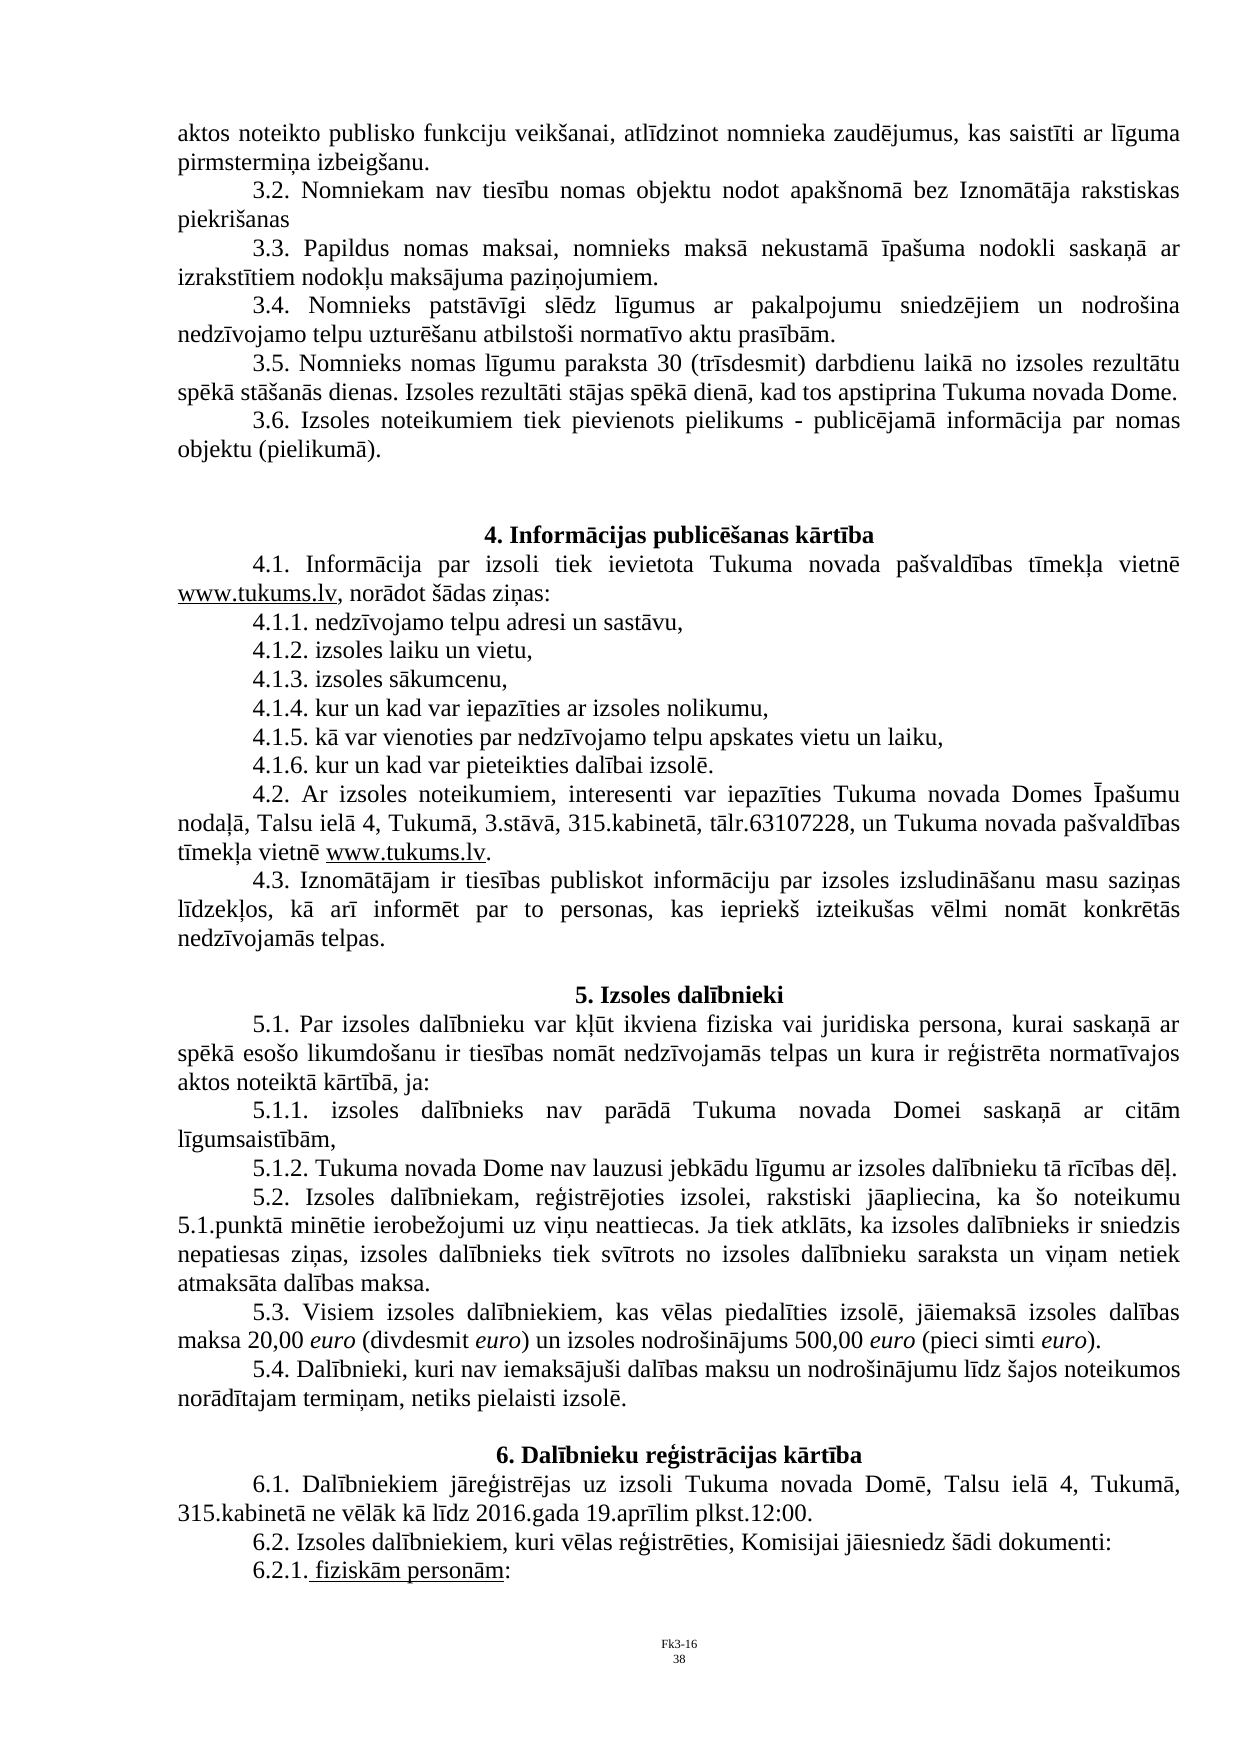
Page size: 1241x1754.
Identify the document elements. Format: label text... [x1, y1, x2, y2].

text 4.1. Informācija par izsoli tiek ievietota Tukuma novada pašvaldības tīmekļa vietnē www.tukums.lv, norādot šādas ziņas: [177, 549, 1181, 607]
text 4.1.2. izsoles laiku un vietu, [177, 636, 1181, 664]
text 5.2. Izsoles dalībniekam, reģistrējoties izsolei, rakstiski jāapliecina, ka šo noteikumu 5.1.punktā minētie ierobežojumi uz viņu neattiecas. Ja tiek atklāts, ka izsoles dalībnieks ir sniedzis nepatiesas ziņas, izsoles dalībnieks tiek svītrots no izsoles dalībnieku saraksta un viņam netiek atmaksāta dalības maksa. [177, 1182, 1181, 1297]
text 6. Dalībnieku reģistrācijas kārtība [177, 1441, 1181, 1469]
text 4.1.1. nedzīvojamo telpu adresi un sastāvu, [177, 607, 1181, 636]
text 4. Informācijas publicēšanas kārtība [177, 521, 1181, 549]
text 5.4. Dalībnieki, kuri nav iemaksājuši dalības maksu un nodrošinājumu līdz šajos noteikumos norādītajam termiņam, netiks pielaisti izsolē. [177, 1354, 1181, 1412]
text 5.1.1. izsoles dalībnieks nav parādā Tukuma novada Domei saskaņā ar citām līgumsaistībām, [177, 1096, 1181, 1153]
text 4.1.3. izsoles sākumcenu, [177, 664, 1181, 693]
text 5.3. Visiem izsoles dalībniekiem, kas vēlas piedalīties izsolē, jāiemaksā izsoles dalības maksa 20,00 euro (divdesmit euro) un izsoles nodrošinājums 500,00 euro (pieci simti euro). [177, 1297, 1181, 1354]
text 3.4. Nomnieks patstāvīgi slēdz līgumus ar pakalpojumu sniedzējiem un nodrošina nedzīvojamo telpu uzturēšanu atbilstoši normatīvo aktu prasībām. [177, 291, 1181, 348]
text 5.1. Par izsoles dalībnieku var kļūt ikviena fiziska vai juridiska persona, kurai saskaņā ar spēkā esošo likumdošanu ir tiesības nomāt nedzīvojamās telpas un kura ir reģistrēta normatīvajos aktos noteiktā kārtībā, ja: [177, 1009, 1181, 1096]
text 6.2. Izsoles dalībniekiem, kuri vēlas reģistrēties, Komisijai jāiesniedz šādi dokumenti: [177, 1527, 1181, 1556]
text 4.3. Iznomātājam ir tiesības publiskot informāciju par izsoles izsludināšanu masu saziņas līdzekļos, kā arī informēt par to personas, kas iepriekš izteikušas vēlmi nomāt konkrētās nedzīvojamās telpas. [177, 866, 1181, 952]
text 3.2. Nomniekam nav tiesību nomas objektu nodot apakšnomā bez Iznomātāja rakstiskas piekrišanas [177, 176, 1181, 233]
text 4.1.4. kur un kad var iepazīties ar izsoles nolikumu, [177, 693, 1181, 722]
text 5.1.2. Tukuma novada Dome nav lauzusi jebkādu līgumu ar izsoles dalībnieku tā rīcības dēļ. [177, 1153, 1181, 1182]
text 3.5. Nomnieks nomas līgumu paraksta 30 (trīsdesmit) darbdienu laikā no izsoles rezultātu spēkā stāšanās dienas. Izsoles rezultāti stājas spēkā dienā, kad tos apstiprina Tukuma novada Dome. [177, 348, 1181, 406]
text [177, 118, 1181, 176]
text 3.3. Papildus nomas maksai, nomnieks maksā nekustamā īpašuma nodokli saskaņā ar izrakstītiem nodokļu maksājuma paziņojumiem. [177, 233, 1181, 291]
text 5. Izsoles dalībnieki [177, 981, 1181, 1009]
text 4.1.6. kur un kad var pieteikties dalībai izsolē. [177, 751, 1181, 779]
text 6.2.1. fiziskām personām: [177, 1556, 1181, 1584]
text 3.6. Izsoles noteikumiem tiek pievienots pielikums - publicējamā informācija par nomas objektu (pielikumā). [177, 406, 1181, 463]
text 4.2. Ar izsoles noteikumiem, interesenti var iepazīties Tukuma novada Domes Īpašumu nodaļā, Talsu ielā 4, Tukumā, 3.stāvā, 315.kabinetā, tālr.63107228, un Tukuma novada pašvaldības tīmekļa vietnē www.tukums.lv. [177, 779, 1181, 866]
text 4.1.5. kā var vienoties par nedzīvojamo telpu apskates vietu un laiku, [177, 722, 1181, 751]
text 6.1. Dalībniekiem jāreģistrējas uz izsoli Tukuma novada Domē, Talsu ielā 4, Tukumā, 315.kabinetā ne vēlāk kā līdz 2016.gada 19.aprīlim plkst.12:00. [177, 1469, 1181, 1527]
